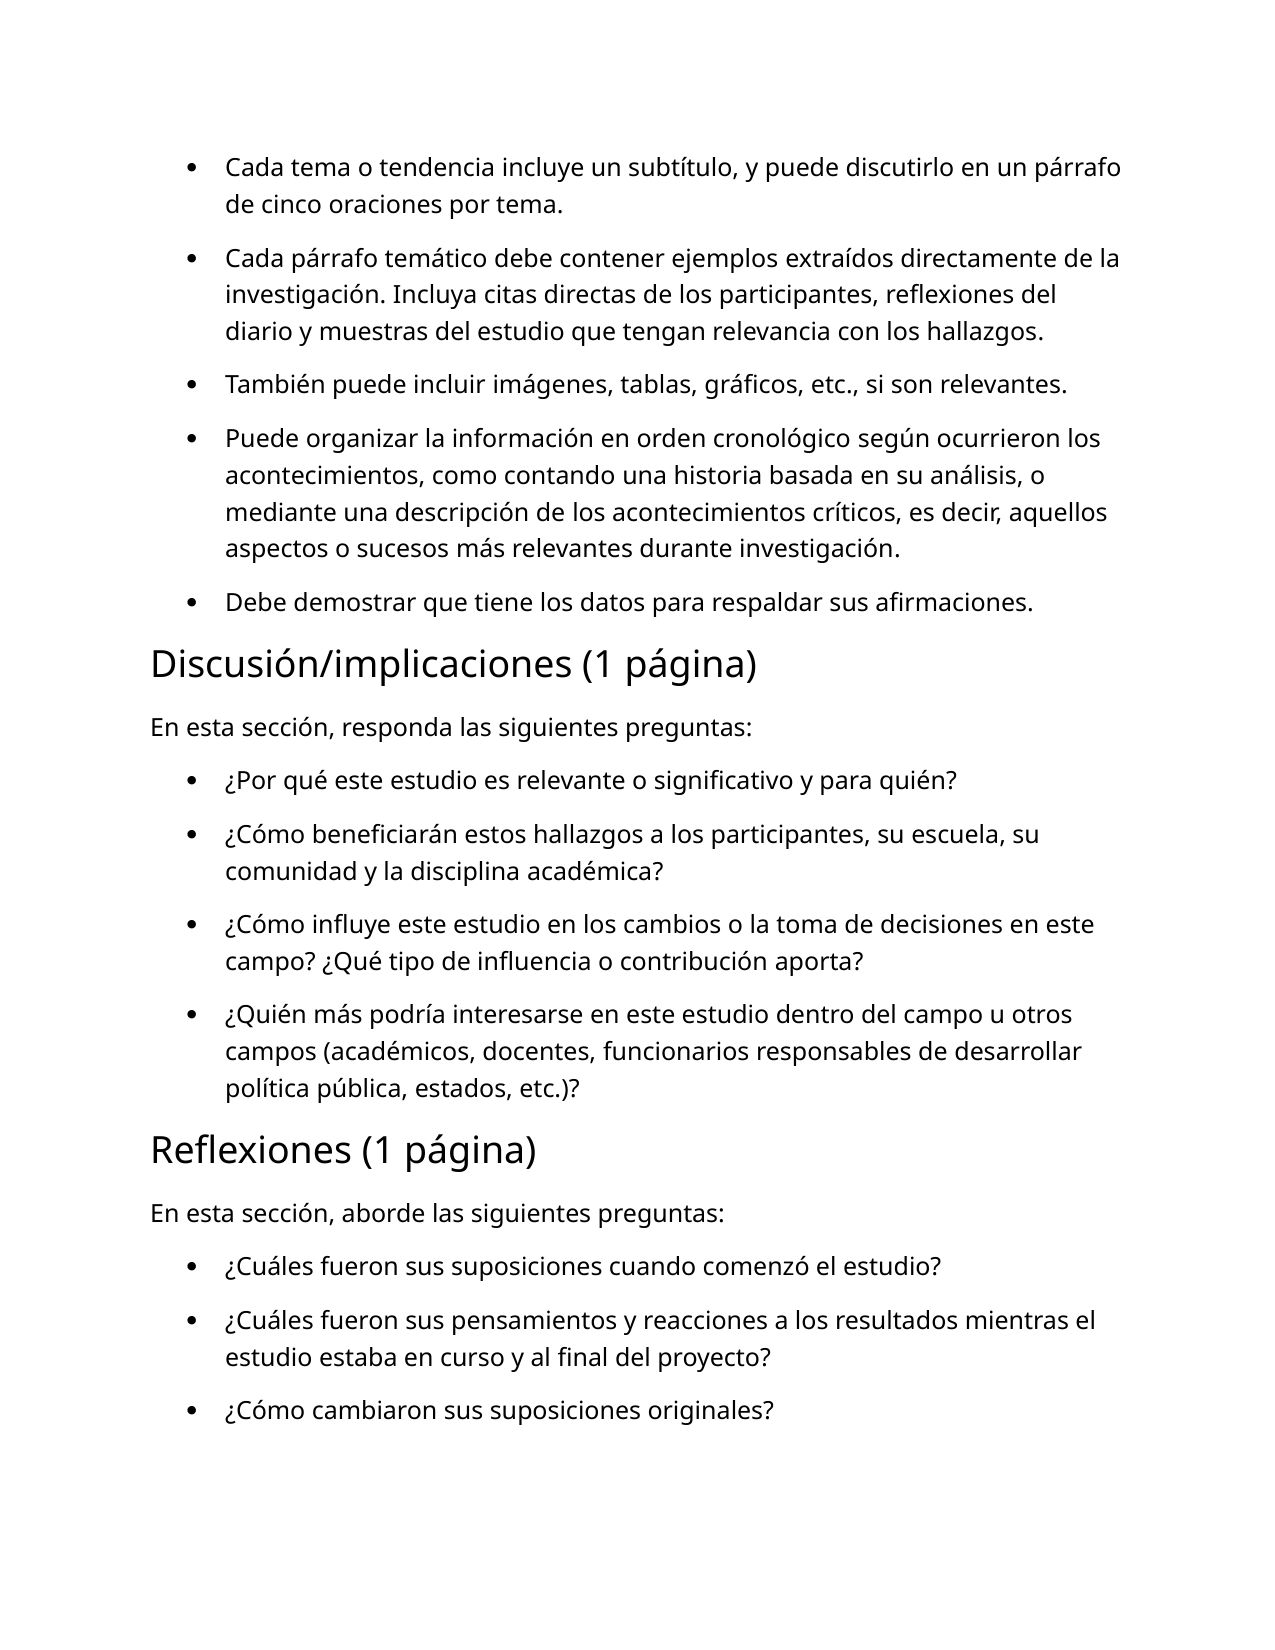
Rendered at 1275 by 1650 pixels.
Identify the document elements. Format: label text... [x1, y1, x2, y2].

list ¿Cuáles fueron sus pensamientos y reacciones a los resultados mientras el estudio estaba en curso y al final del proyecto? [187, 1302, 1125, 1373]
list ¿Quién más podría interesarse en este estudio dentro del campo u otros campos (académicos, docentes, funcionarios responsables de desarrollar política pública, estados, etc.)? [187, 997, 1125, 1104]
list Puede organizar la información en orden cronológico según ocurrieron los acontecimientos, como contando una historia basada en su análisis, o mediante una descripción de los acontecimientos críticos, es decir, aquellos aspectos o sucesos más relevantes durante investigación. [187, 421, 1125, 565]
list Cada párrafo temático debe contener ejemplos extraídos directamente de la investigación. Incluya citas directas de los participantes, reflexiones del diario y muestras del estudio que tengan relevancia con los hallazgos. [187, 240, 1125, 348]
list ¿Cómo influye este estudio en los cambios o la toma de decisiones en este campo? ¿Qué tipo de influencia o contribución aporta? [187, 907, 1125, 977]
subtitle Reflexiones (1 página) [150, 1124, 1125, 1175]
list Cada tema o tendencia incluye un subtítulo, y puede discutirlo en un párrafo de cinco oraciones por tema. [187, 150, 1125, 221]
subtitle Discusión/implicaciones (1 página) [150, 638, 1125, 689]
list ¿Cuáles fueron sus suposiciones cuando comenzó el estudio? [187, 1249, 1125, 1283]
list También puede incluir imágenes, tablas, gráficos, etc., si son relevantes. [187, 367, 1125, 401]
text En esta sección, aborde las siguientes preguntas: [150, 1196, 1125, 1230]
list ¿Cómo cambiaron sus suposiciones originales? [187, 1393, 1125, 1427]
list Debe demostrar que tiene los datos para respaldar sus afirmaciones. [187, 584, 1125, 618]
text En esta sección, responda las siguientes preguntas: [150, 709, 1125, 744]
list ¿Por qué este estudio es relevante o significativo y para quién? [187, 763, 1125, 797]
list ¿Cómo beneficiarán estos hallazgos a los participantes, su escuela, su comunidad y la disciplina académica? [187, 816, 1125, 887]
